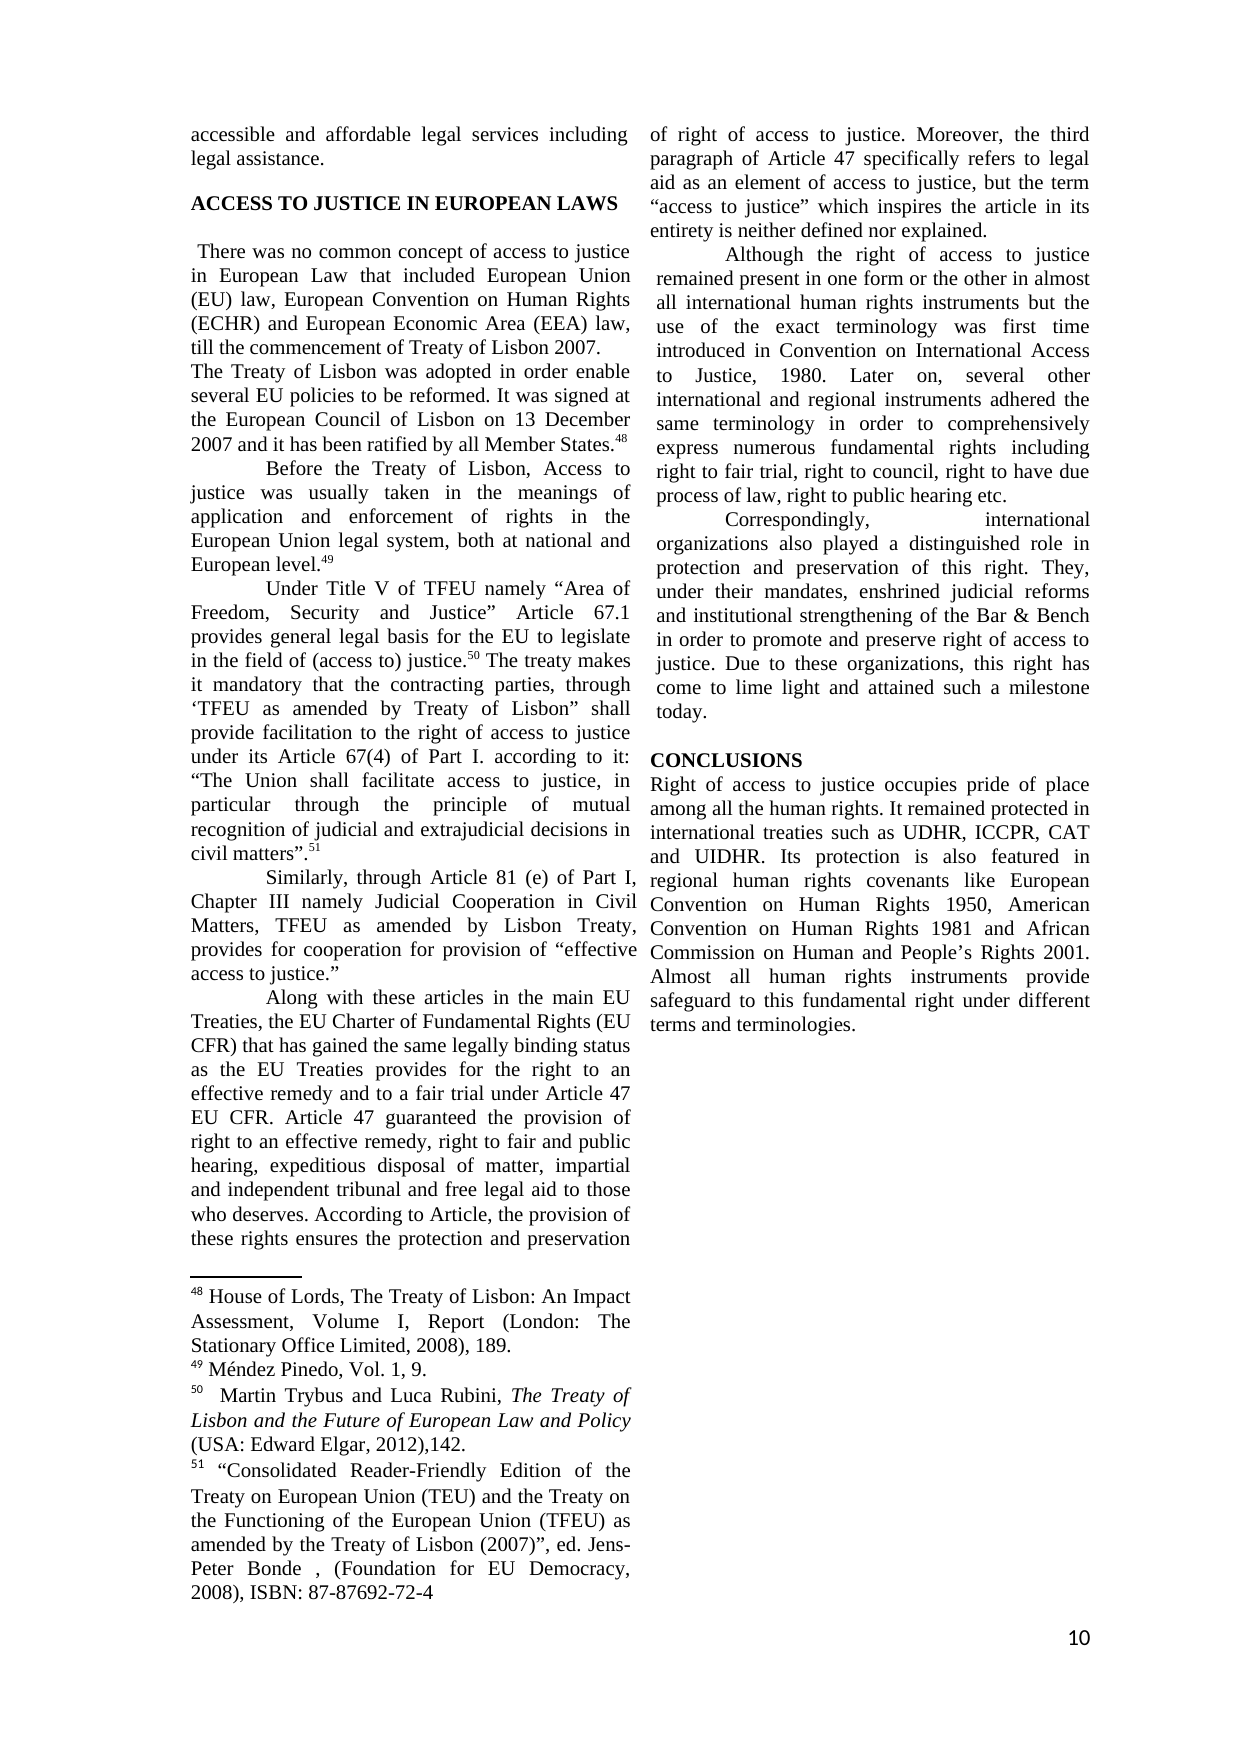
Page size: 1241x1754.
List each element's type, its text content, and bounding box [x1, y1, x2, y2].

text Under Title V of TFEU namely “Area of Freedom, Security and Justice” Article 67.1 provides general legal basis for the EU to legislate in the field of (access to) justice. The treaty makes it mandatory that the contracting parties, through ‘TFEU as amended by Treaty of Lisbon” shall provide facilitation to the right of access to justice under its Article 67(4) of Part I. according to it: “The Union shall facilitate access to justice, in particular through the principle of mutual recognition of judicial and extrajudicial decisions in civil matters”. [191, 576, 631, 864]
text Correspondingly, international organizations also played a distinguished role in protection and preservation of this right. They, under their mandates, enshrined judicial reforms and institutional strengthening of the Bar & Bench in order to promote and preserve right of access to justice. Due to these organizations, this right has come to lime light and attained such a milestone today. [656, 507, 1090, 723]
text Although the right of access to justice remained present in one form or the other in almost all international human rights instruments but the use of the exact terminology was first time introduced in Convention on International Access to Justice, 1980. Later on, several other international and regional instruments adhered the same terminology in order to comprehensively express numerous fundamental rights including right to fair trial, right to council, right to have due process of law, right to public hearing etc. [656, 242, 1090, 507]
text Before the Treaty of Lisbon, Access to justice was usually taken in the meanings of application and enforcement of rights in the European Union legal system, both at national and European level. [191, 456, 631, 576]
text There was no common concept of access to justice in European Law that included European Union (EU) law, European Convention on Human Rights (ECHR) and European Economic Area (EEA) law, till the commencement of Treaty of Lisbon 2007. [191, 239, 631, 359]
text Right of access to justice occupies pride of place among all the human rights. It remained protected in international treaties such as UDHR, ICCPR, CAT and UIDHR. Its protection is also featured in regional human rights covenants like European Convention on Human Rights 1950, American Convention on Human Rights 1981 and African Commission on Human and People’s Rights 2001. Almost all human rights instruments provide safeguard to this fundamental right under different terms and terminologies. [650, 772, 1090, 1036]
text The Treaty of Lisbon was adopted in order enable several EU policies to be reformed. It was signed at the European Council of Lisbon on 13 December 2007 and it has been ratified by all Member States. [191, 359, 631, 456]
text Along with these articles in the main EU Treaties, the EU Charter of Fundamental Rights (EU CFR) that has gained the same legally binding status as the EU Treaties provides for the right to an effective remedy and to a fair trial under Article 47 EU CFR. Article 47 guaranteed the provision of right to an effective remedy, right to fair and public hearing, expeditious disposal of matter, impartial and independent tribunal and free legal aid to those who deserves. According to Article, the provision of these rights ensures the protection and preservation of right of access to justice. Moreover, the third paragraph of Article 47 specifically refers to legal aid as an element of access to justice, but the term “access to justice” which inspires the article in its entirety is neither defined nor explained. [191, 985, 631, 1249]
text Along with these articles in the main EU Treaties, the EU Charter of Fundamental Rights (EU CFR) that has gained the same legally binding status as the EU Treaties provides for the right to an effective remedy and to a fair trial under Article 47 EU CFR. Article 47 guaranteed the provision of right to an effective remedy, right to fair and public hearing, expeditious disposal of matter, impartial and independent tribunal and free legal aid to those who deserves. According to Article, the provision of these rights ensures the protection and preservation of right of access to justice. Moreover, the third paragraph of Article 47 specifically refers to legal aid as an element of access to justice, but the term “access to justice” which inspires the article in its entirety is neither defined nor explained. [650, 122, 1090, 242]
text CONCLUSIONS [650, 747, 1090, 772]
subtitle ACCESS TO JUSTICE IN EUROPEAN LAWS [191, 191, 631, 215]
text Similarly, through Article 81 (e) of Part I, Chapter III namely Judicial Cooperation in Civil Matters, TFEU as amended by Lisbon Treaty, provides for cooperation for provision of “effective access to justice.” [191, 864, 637, 985]
